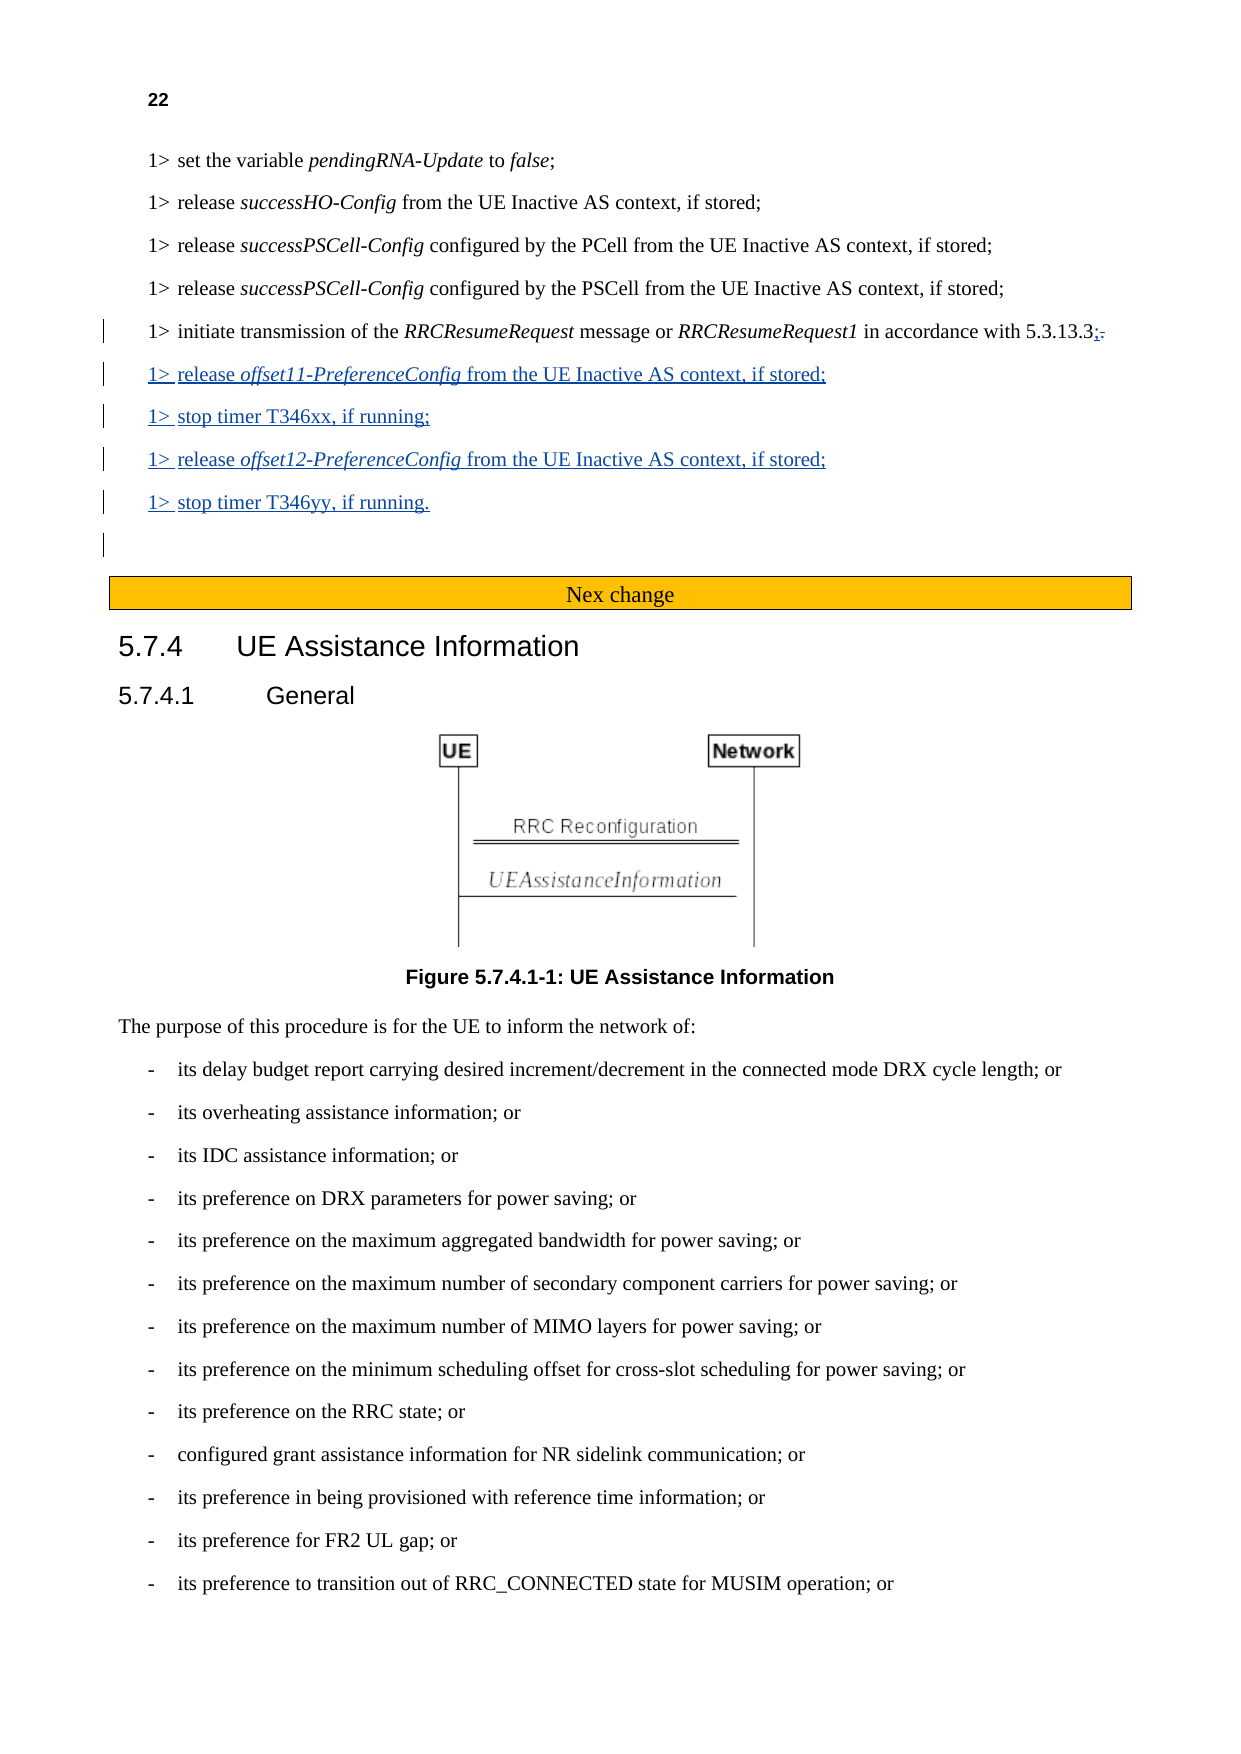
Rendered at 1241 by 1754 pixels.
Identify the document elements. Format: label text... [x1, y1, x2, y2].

text 1> release successPSCell-Config configured by the PSCell from the UE Inactive AS context, if stored; [148, 276, 1122, 300]
text - its preference for FR2 UL gap; or [148, 1528, 1122, 1552]
text Figure 5.7.4.1-1: UE Assistance Information [118, 965, 1122, 989]
text - its preference on the minimum scheduling offset for cross-slot scheduling for power saving; or [148, 1357, 1122, 1381]
text - its overheating assistance information; or [148, 1100, 1122, 1124]
text - its preference on the RRC state; or [148, 1399, 1122, 1423]
text - its preference on the maximum aggregated bandwidth for power saving; or [148, 1228, 1122, 1252]
text - its preference on the maximum number of MIMO layers for power saving; or [148, 1314, 1122, 1338]
text - its IDC assistance information; or [148, 1143, 1122, 1167]
text 1> release successPSCell-Config configured by the PCell from the UE Inactive AS context, if stored; [148, 233, 1122, 257]
text 5.7.4 UE Assistance Information [118, 629, 1122, 663]
text 1> set the variable pendingRNA-Update to false; [148, 147, 1122, 172]
text 1> release successHO-Config from the UE Inactive AS context, if stored; [148, 190, 1122, 214]
text - its delay budget report carrying desired increment/decrement in the connected mode DRX cycle length; or [148, 1057, 1122, 1081]
text 1> initiate transmission of the RRCResumeRequest message or RRCResumeRequest1 in accordance with 5.3.13.3 [148, 319, 1122, 343]
text The purpose of this procedure is for the UE to inform the network of: [118, 1014, 1122, 1038]
text - its preference in being provisioned with reference time information; or [148, 1485, 1122, 1509]
text - its preference on the maximum number of secondary component carriers for power saving; or [148, 1271, 1122, 1295]
text 5.7.4.1 General [118, 681, 1122, 710]
text - its preference on DRX parameters for power saving; or [148, 1185, 1122, 1209]
text Nex change [110, 577, 1131, 609]
text - configured grant assistance information for NR sidelink communication; or [148, 1442, 1122, 1466]
text - its preference to transition out of RRC_CONNECTED state for MUSIM operation; or [148, 1571, 1122, 1595]
